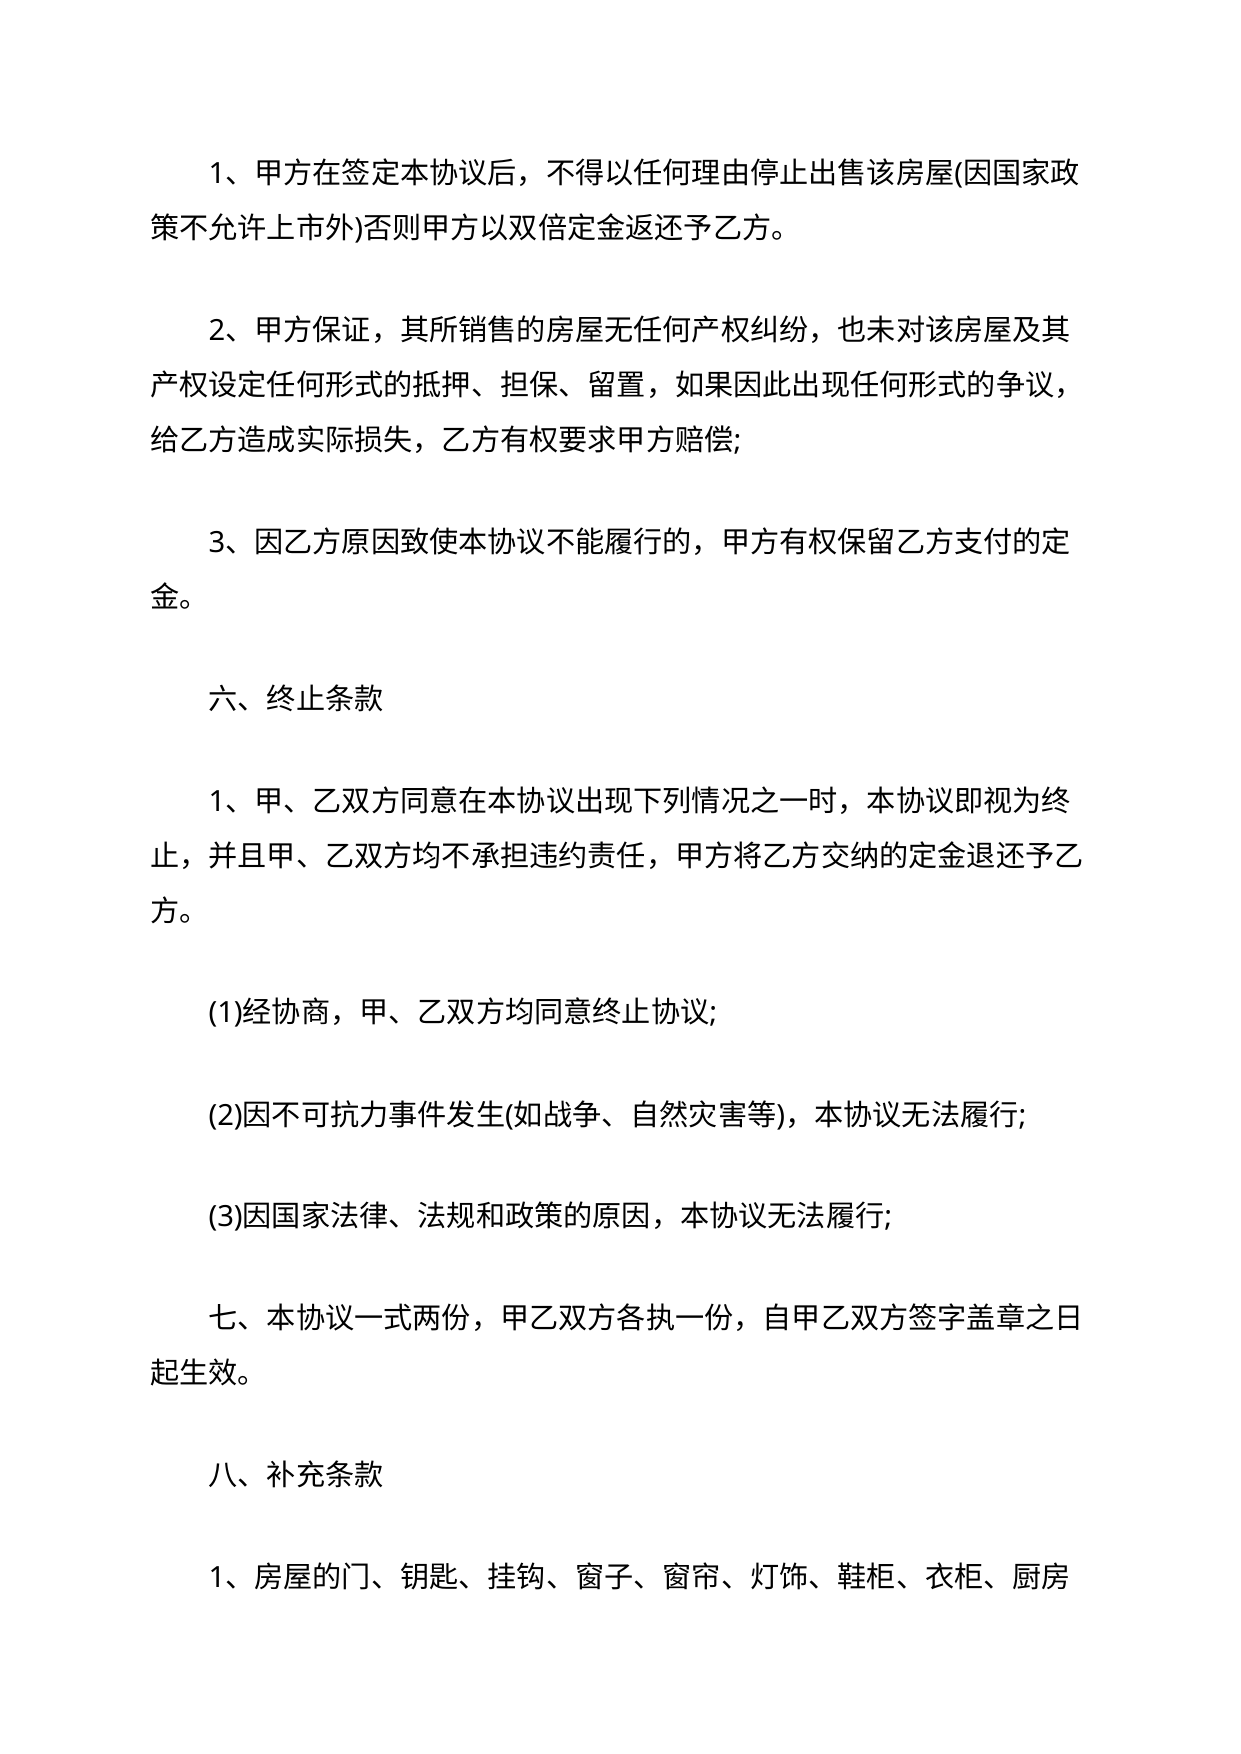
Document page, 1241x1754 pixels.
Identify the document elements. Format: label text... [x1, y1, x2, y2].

text 1、甲、乙双方同意在本协议出现下列情况之一时，本协议即视为终止，并且甲、乙双方均不承担违约责任，甲方将乙方交纳的定金退还予乙方。 [150, 777, 1090, 929]
text 1、甲方在签定本协议后，不得以任何理由停止出售该房屋(因国家政策不允许上市外)否则甲方以双倍定金返还予乙方。 [150, 150, 1090, 247]
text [150, 1553, 1090, 1596]
text 六、终止条款 [150, 676, 1090, 718]
text 七、本协议一式两份，甲乙双方各执一份，自甲乙双方签字盖章之日起生效。 [150, 1295, 1090, 1392]
text (1)经协商，甲、乙双方均同意终止协议; [150, 989, 1090, 1031]
text 3、因乙方原因致使本协议不能履行的，甲方有权保留乙方支付的定金。 [150, 519, 1090, 616]
text (2)因不可抗力事件发生(如战争、自然灾害等)，本协议无法履行; [150, 1091, 1090, 1133]
text 2、甲方保证，其所销售的房屋无任何产权纠纷，也未对该房屋及其产权设定任何形式的抵押、担保、留置，如果因此出现任何形式的争议，给乙方造成实际损失，乙方有权要求甲方赔偿; [150, 307, 1090, 459]
text (3)因国家法律、法规和政策的原因，本协议无法履行; [150, 1193, 1090, 1235]
text 八、补充条款 [150, 1452, 1090, 1494]
